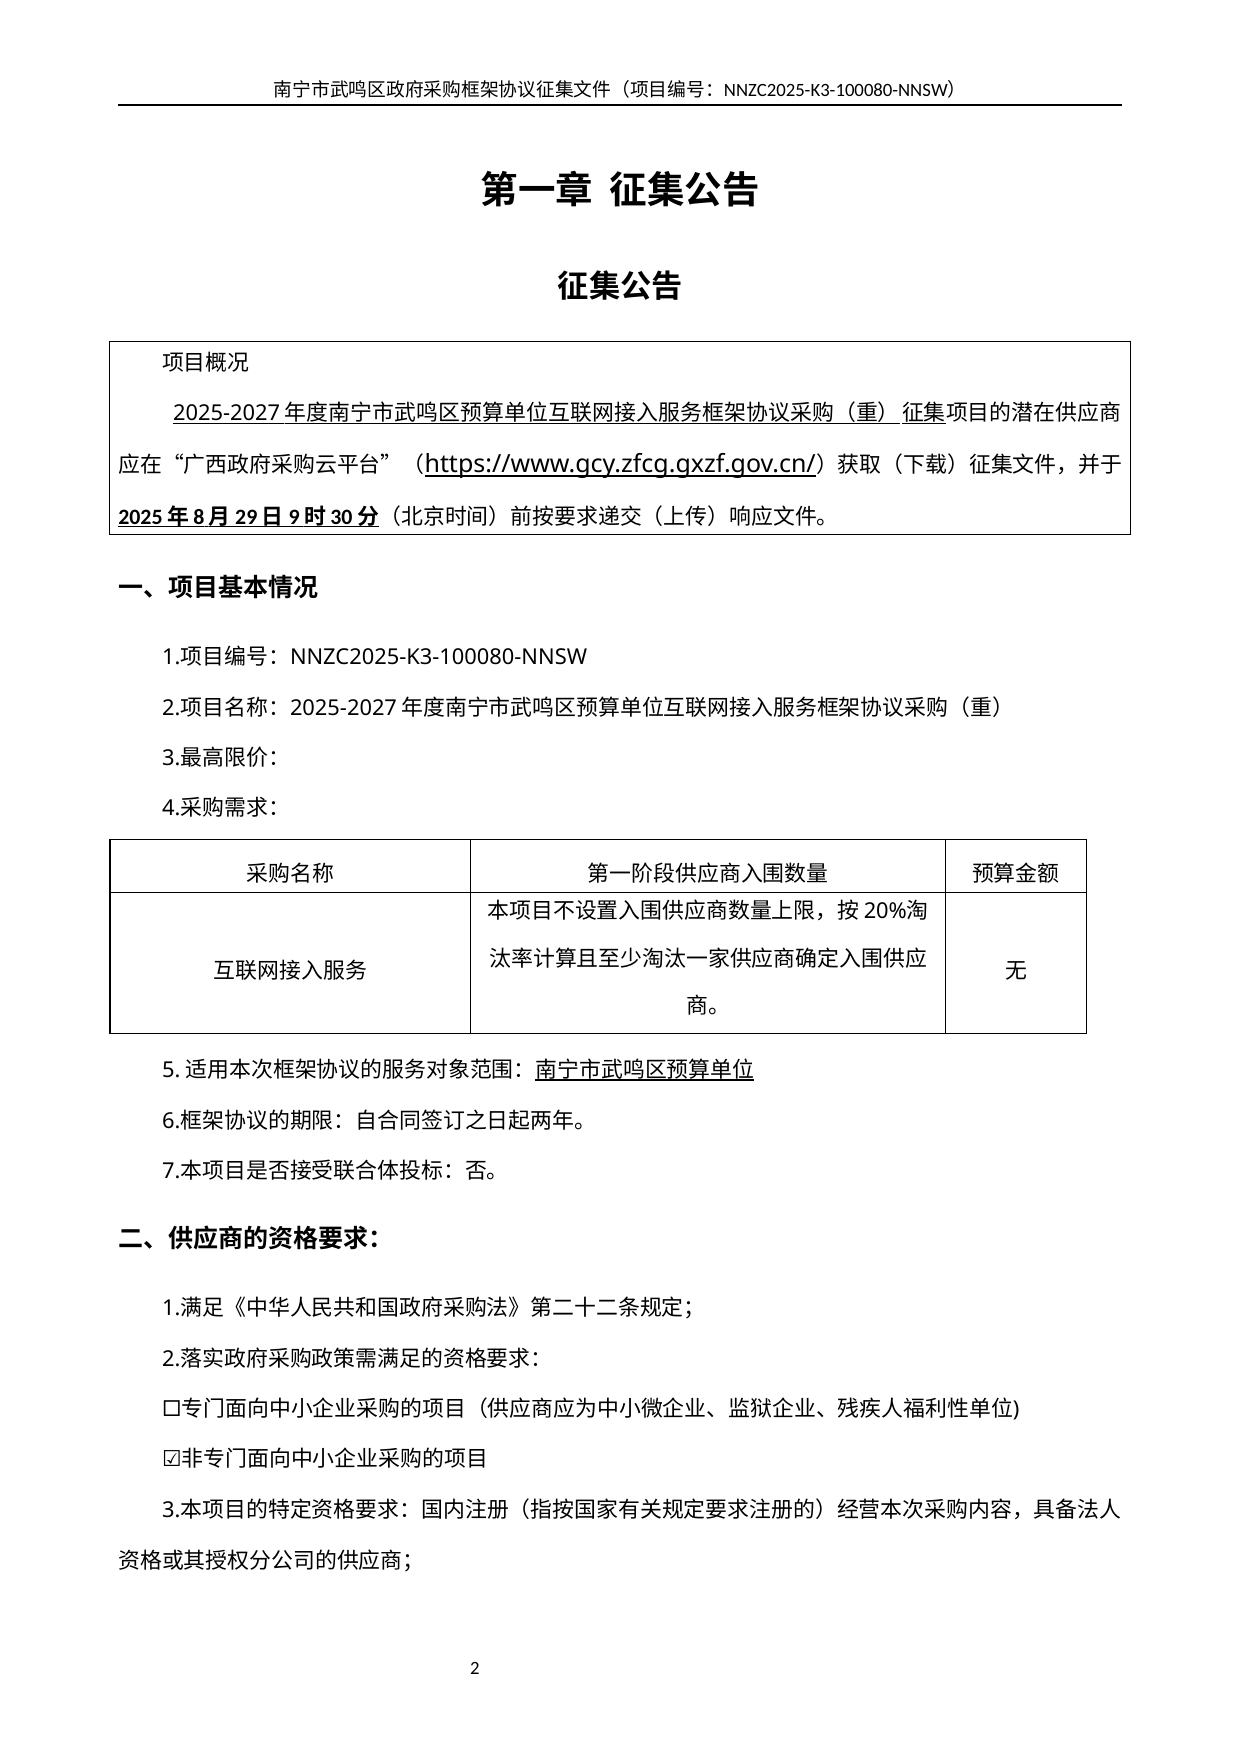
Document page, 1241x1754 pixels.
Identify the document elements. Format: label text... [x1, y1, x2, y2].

table_cell 互联网接入服务 [111, 893, 470, 1032]
text 专门面向中小企业采购的项目（供应商应为中小微企业、监狱企业、残疾人福利性单位) [118, 1389, 1122, 1424]
text 征集公告 [118, 249, 1122, 318]
table_header 采购名称 [111, 840, 470, 892]
text 7.本项目是否接受联合体投标：否。 [118, 1152, 1122, 1186]
table_header 预算金额 [946, 840, 1086, 892]
text 2025-2027年度南宁市武鸣区预算单位互联网接入服务框架协议采购（重）征集项目的潜在供应商应在“广西政府采购云平台”（https://www.gcy.zfcg.gxzf.gov.cn/）获取（下载）征集文件，并于 2025年8月29日 9时30 分（北京时间）前按要求递交（上传）响应文件。 [110, 391, 1130, 534]
table_header 第一阶段供应商入围数量 [471, 840, 945, 892]
text 1.项目编号：NNZC2025-K3-100080-NNSW [118, 638, 1122, 672]
table_cell 无 [946, 893, 1086, 1032]
text ☑非专门面向中小企业采购的项目 [118, 1440, 1122, 1474]
text 5. 适用本次框架协议的服务对象范围：南宁市武鸣区预算单位 [118, 1051, 1122, 1085]
text 1.满足《中华人民共和国政府采购法》第二十二条规定； [118, 1289, 1122, 1323]
text 4.采购需求： [118, 789, 1122, 823]
text 一、项目基本情况 [118, 551, 1122, 620]
text 6.框架协议的期限：自合同签订之日起两年。 [118, 1101, 1122, 1136]
text 3.最高限价： [118, 738, 1122, 773]
text 2.项目名称：2025-2027年度南宁市武鸣区预算单位互联网接入服务框架协议采购（重） [118, 688, 1122, 723]
subtitle 第一章 征集公告 [118, 153, 1122, 222]
table_cell 本项目不设置入围供应商数量上限，按20%淘汰率计算且至少淘汰一家供应商确定入围供应商。 [471, 893, 945, 1032]
text 3.本项目的特定资格要求：国内注册（指按国家有关规定要求注册的）经营本次采购内容，具备法人资格或其授权分公司的供应商； [118, 1490, 1122, 1576]
text 项目概况 [110, 342, 1130, 378]
text 2.落实政府采购政策需满足的资格要求： [118, 1339, 1122, 1374]
text 二、供应商的资格要求： [118, 1202, 1122, 1271]
